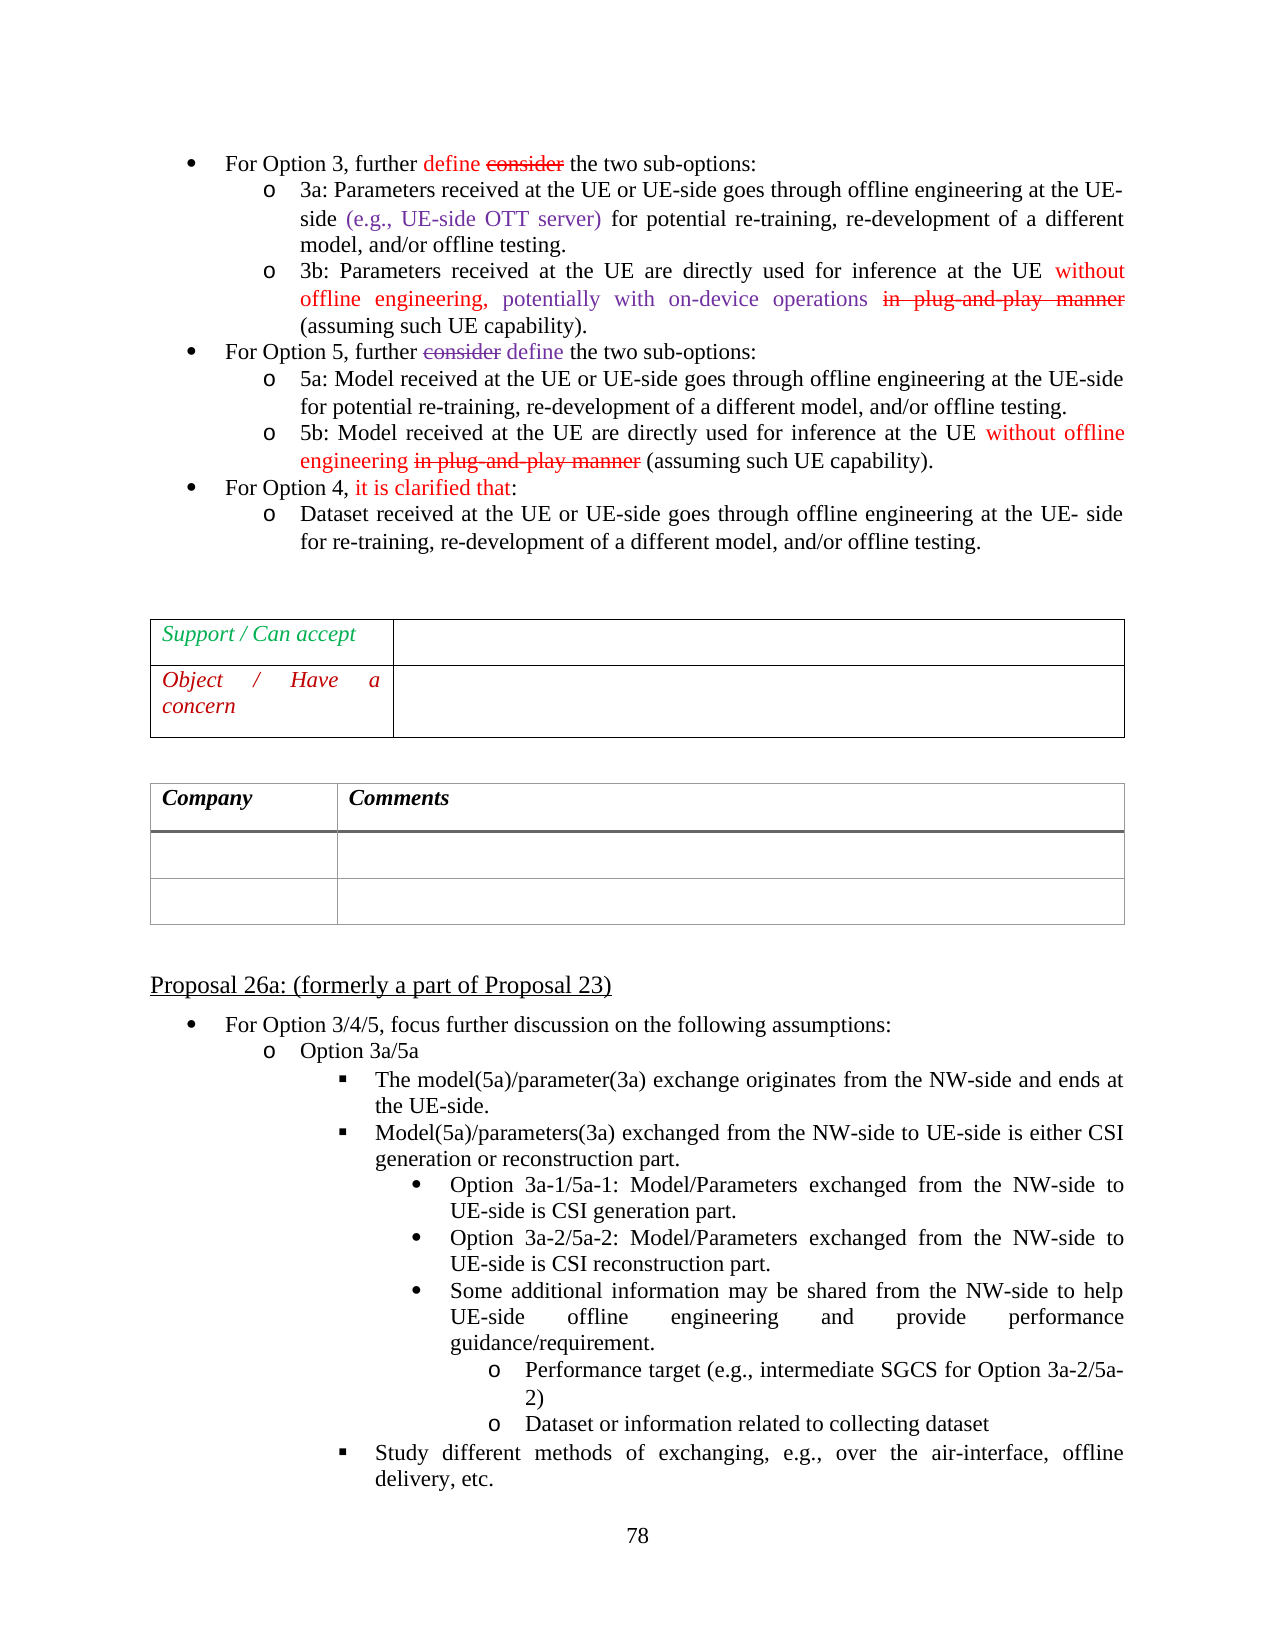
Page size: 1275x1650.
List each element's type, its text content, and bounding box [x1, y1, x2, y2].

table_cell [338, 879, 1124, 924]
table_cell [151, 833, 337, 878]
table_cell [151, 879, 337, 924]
list Dataset or information related to collecting dataset [487, 1410, 1125, 1438]
list Model(5a)/parameters(3a) exchanged from the NW-side to UE-side is either CSI generation or reconstruction part. [337, 1118, 1125, 1171]
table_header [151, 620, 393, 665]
text Proposal 26a: (formerly a part of Proposal 23) [150, 970, 1125, 999]
list For Option 4, it is clarified that: [187, 474, 1125, 500]
list 5a: Model received at the UE or UE-side goes through offline engineering at the UE-side for potential re-training, re-development of a different model, and/or offline testing. [262, 364, 1125, 419]
list Option 3a/5a [262, 1038, 1125, 1066]
list The model(5a)/parameter(3a) exchange originates from the NW-side and ends at the UE-side. [337, 1066, 1125, 1118]
list Option 3a-1/5a-1: Model/Parameters exchanged from the NW-side to UE-side is CSI generation part. [412, 1171, 1125, 1224]
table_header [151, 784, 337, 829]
list 3a: Parameters received at the UE or UE-side goes through offline engineering at the UE-side (e.g., UE-side OTT server) for potential re-training, re-development of a different model, and/or offline testing. [262, 176, 1125, 257]
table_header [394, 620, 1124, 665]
list For Option 5, further consider define the two sub-options: [187, 338, 1125, 364]
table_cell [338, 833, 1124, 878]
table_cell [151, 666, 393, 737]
list Study different methods of exchanging, e.g., over the air-interface, offline delivery, etc. [337, 1438, 1125, 1491]
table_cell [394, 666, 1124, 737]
list For Option 3, further define consider the two sub-options: [187, 150, 1125, 176]
list For Option 3/4/5, focus further discussion on the following assumptions: [187, 1011, 1125, 1038]
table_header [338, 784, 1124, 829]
list Option 3a-2/5a-2: Model/Parameters exchanged from the NW-side to UE-side is CSI reconstruction part. [412, 1224, 1125, 1277]
list Performance target (e.g., intermediate SGCS for Option 3a-2/5a-2) [487, 1356, 1125, 1410]
list 3b: Parameters received at the UE are directly used for inference at the UE without offline engineering, potentially with on-device operations in plug-and-play manner (assuming such UE capability). [262, 257, 1125, 338]
list Some additional information may be shared from the NW-side to help UE-side offline engineering and provide performance guidance/requirement. [412, 1277, 1125, 1356]
list Dataset received at the UE or UE-side goes through offline engineering at the UE- side for re-training, re-development of a different model, and/or offline testing. [262, 500, 1125, 555]
list 5b: Model received at the UE are directly used for inference at the UE without offline engineering in plug-and-play manner (assuming such UE capability). [262, 419, 1125, 474]
